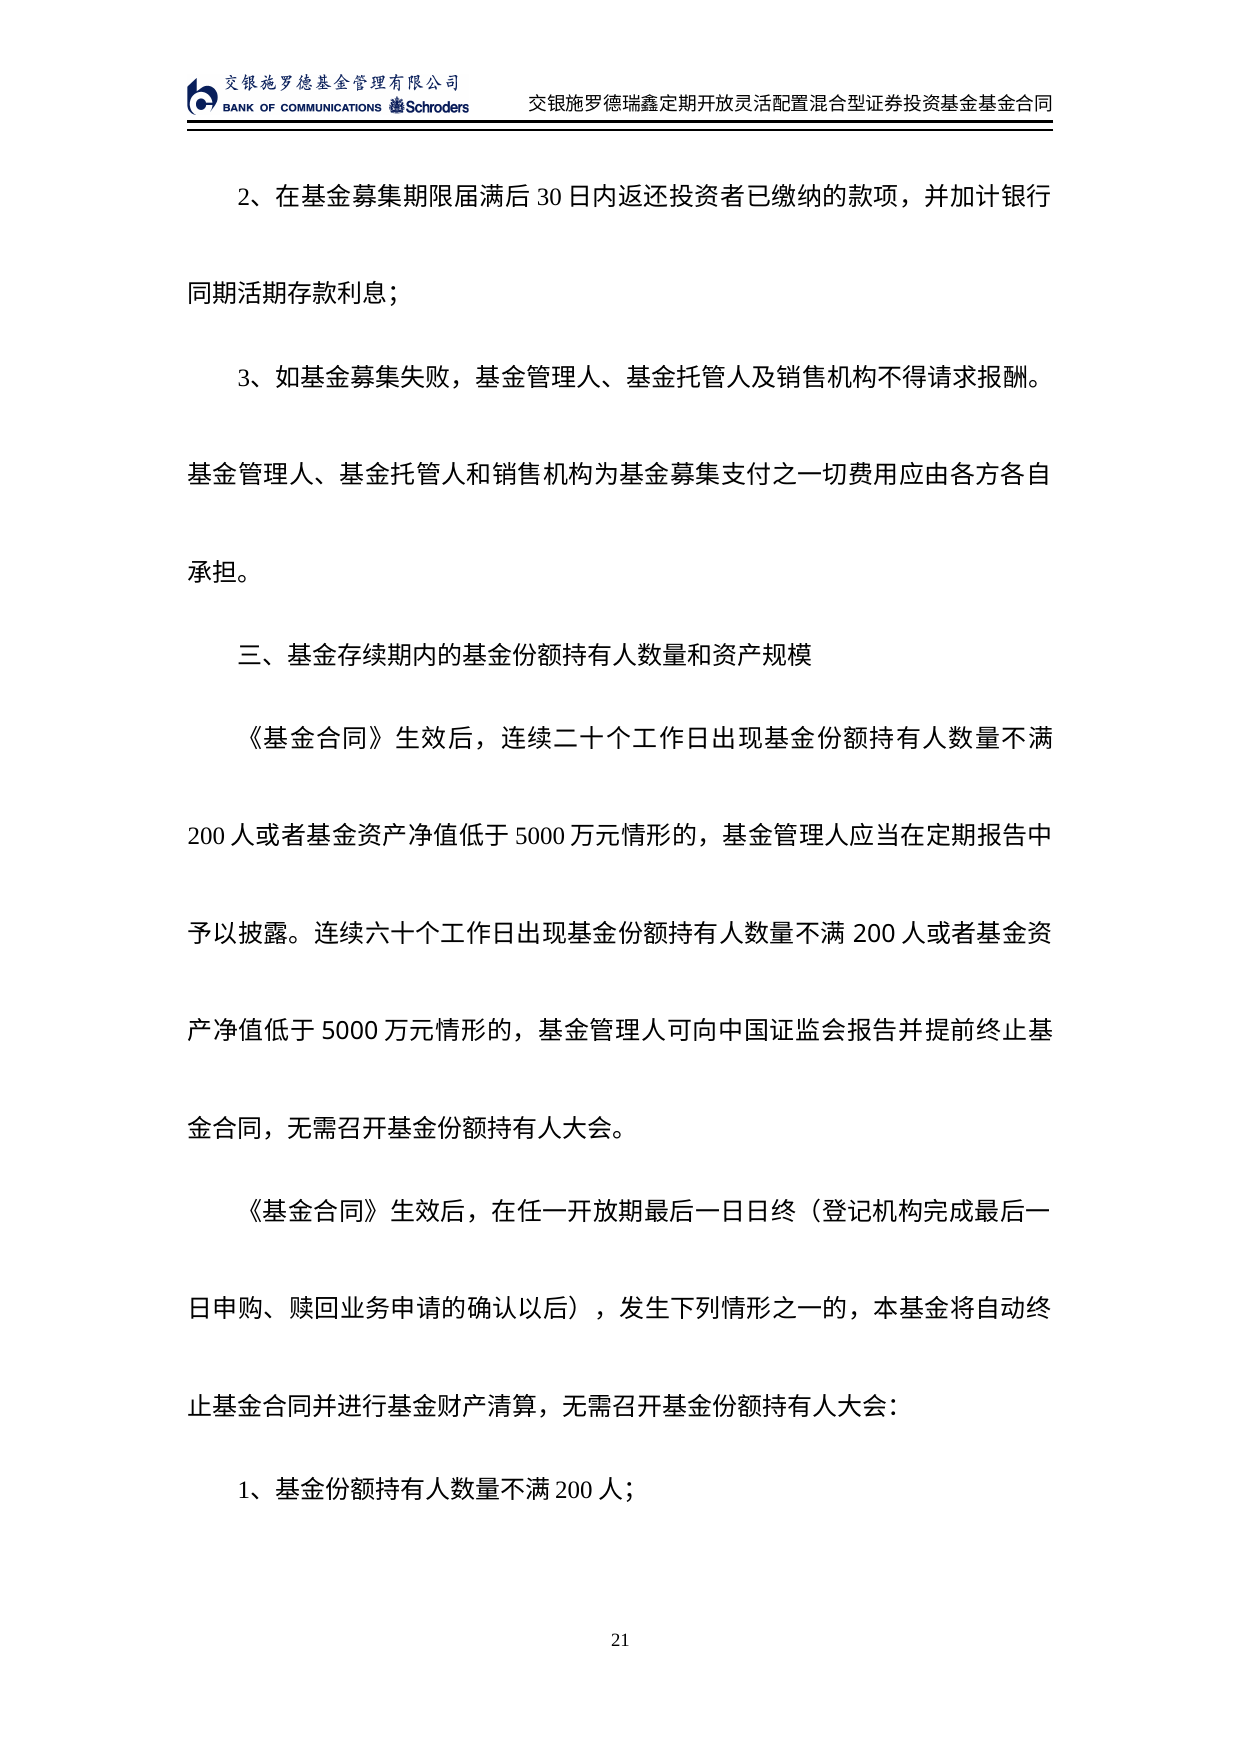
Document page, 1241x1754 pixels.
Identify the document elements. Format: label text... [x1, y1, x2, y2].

text 《基金合同》生效后，在任一开放期最后一日日终（登记机构完成最后一日申购、赎回业务申请的确认以后），发生下列情形之一的，本基金将自动终止基金合同并进行基金财产清算，无需召开基金份额持有人大会： [187, 1177, 1053, 1437]
text 3、如基金募集失败，基金管理人、基金托管人及销售机构不得请求报酬。基金管理人、基金托管人和销售机构为基金募集支付之一切费用应由各方各自承担。 [187, 343, 1053, 603]
picture [187, 74, 469, 115]
text 1、基金份额持有人数量不满200 人； [187, 1455, 1053, 1520]
text 2、在基金募集期限届满后30日内返还投资者已缴纳的款项，并加计银行同期活期存款利息； [187, 162, 1053, 324]
text 《基金合同》生效后，连续二十个工作日出现基金份额持有人数量不满200人或者基金资产净值低于5000万元情形的，基金管理人应当在定期报告中予以披露。连续六十个工作日出现基金份额持有人数量不满200人或者基金资产净值低于5000万元情形的，基金管理人可向中国证监会报告并提前终止基金合同，无需召开基金份额持有人大会。 [187, 704, 1053, 1159]
text 三、基金存续期内的基金份额持有人数量和资产规模 [187, 621, 1053, 686]
